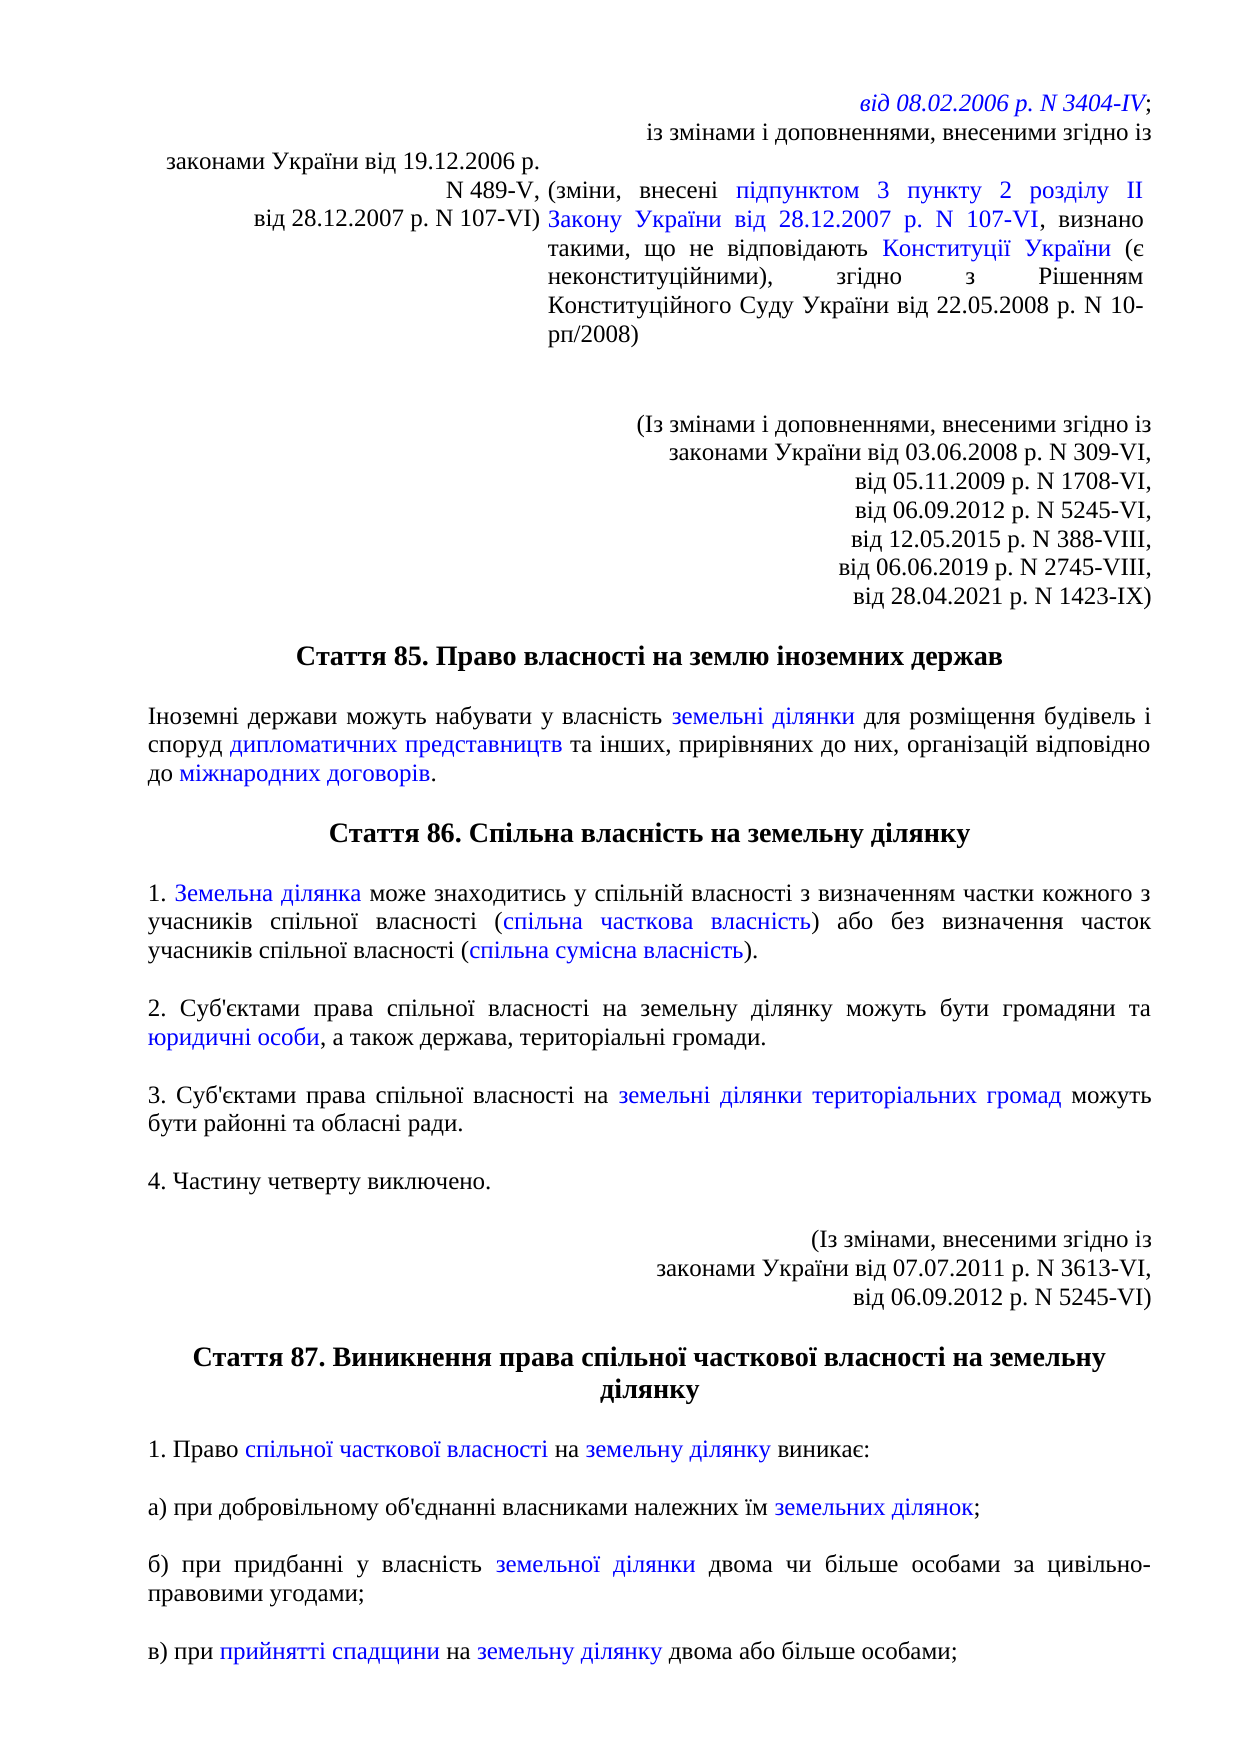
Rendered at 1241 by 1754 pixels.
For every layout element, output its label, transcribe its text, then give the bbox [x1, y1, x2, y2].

subtitle Стаття 85. Право власності на землю іноземних держав [148, 639, 1152, 672]
table_header (зміни, внесені підпунктом 3 пункту 2 розділу II Закону України від 28.12.2007 р. N 107-VI, визнано такими, що не відповідають Конституції України (є неконституційними), згідно з Рішенням Конституційного Суду України від 22.05.2008 р. N 10-рп/2008) [545, 172, 1147, 351]
text 1. Земельна ділянка може знаходитись у спільній власності з визначенням частки кожного з учасників спільної власності (спільна часткова власність) або без визначення часток учасників спільної власності (спільна сумісна власність). [148, 878, 1152, 964]
text 3. Суб'єктами права спільної власності на земельні ділянки територіальних громад можуть бути районні та обласні ради. [148, 1080, 1152, 1137]
text а) при добровільному об'єднанні власниками належних їм земельних ділянок; [148, 1492, 1152, 1520]
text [148, 88, 1152, 232]
subtitle Стаття 87. Виникнення права спільної часткової власності на земельну ділянку [148, 1340, 1152, 1404]
text б) при придбанні у власність земельної ділянки двома чи більше особами за цивільно-правовими угодами; [148, 1549, 1152, 1607]
subtitle Стаття 86. Спільна власність на земельну ділянку [148, 816, 1152, 848]
text 1. Право спільної часткової власності на земельну ділянку виникає: [148, 1434, 1152, 1462]
text 4. Частину четверту виключено. [148, 1166, 1152, 1195]
text (Із змінами, внесеними згідно із законами України від 07.07.2011 р. N 3613-VI, від 06.09.2012 р. N 5245-VI) [148, 1224, 1152, 1311]
text в) при прийнятті спадщини на земельну ділянку двома або більше особами; [148, 1636, 1152, 1665]
text 2. Суб'єктами права спільної власності на земельну ділянку можуть бути громадяни та юридичні особи, а також держава, територіальні громади. [148, 993, 1152, 1051]
text Іноземні держави можуть набувати у власність земельні ділянки для розміщення будівель і споруд дипломатичних представництв та інших, прирівняних до них, організацій відповідно до міжнародних договорів. [148, 701, 1152, 787]
text (Із змінами і доповненнями, внесеними згідно із законами України від 03.06.2008 р. N 309-VI, від 05.11.2009 р. N 1708-VI, від 06.09.2012 р. N 5245-VI, від 12.05.2015 р. N 388-VIII, від 06.06.2019 р. N 2745-VIII, від 28.04.2021 р. N 1423-IX) [148, 409, 1152, 610]
